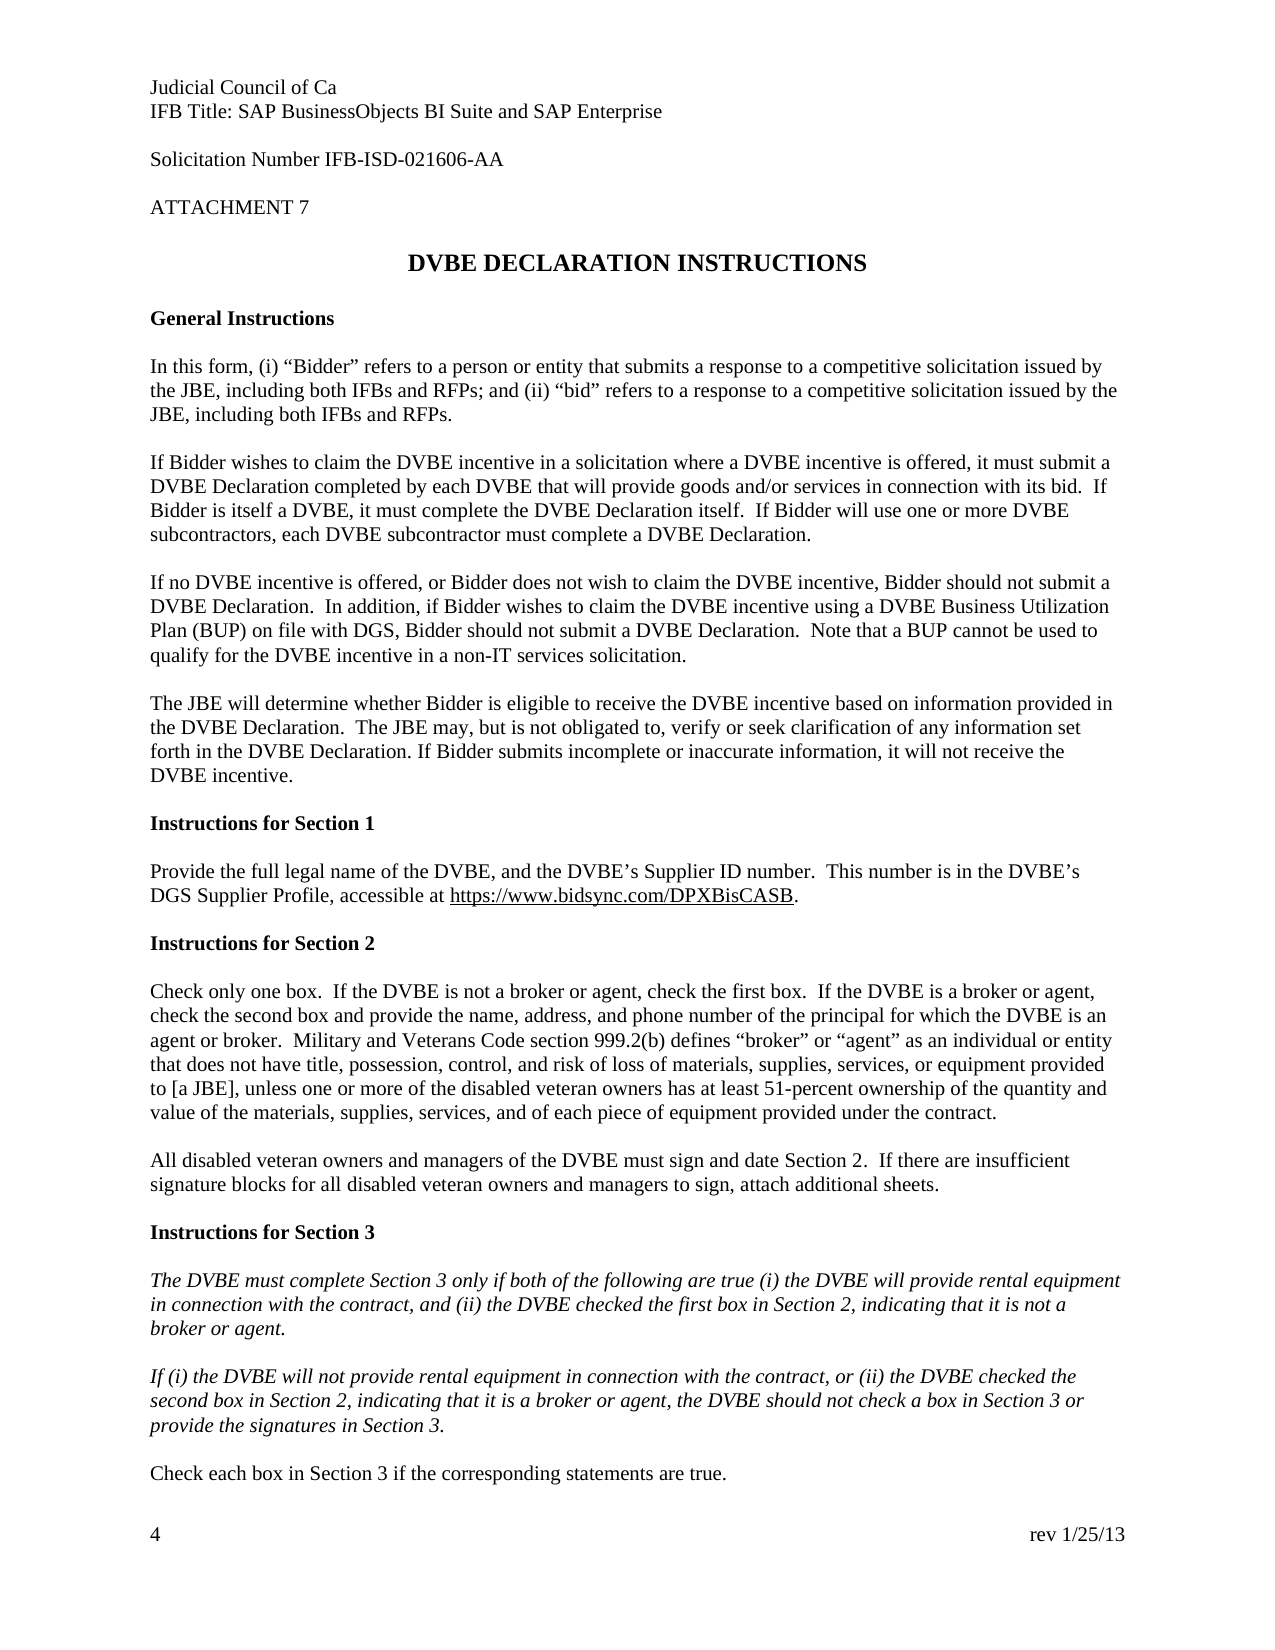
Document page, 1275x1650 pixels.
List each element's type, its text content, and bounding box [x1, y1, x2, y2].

text Check only one box. If the DVBE is not a broker or agent, check the first box. If the DVBE is a broker or agent, check the second box and provide the name, address, and phone number of the principal for which the DVBE is an agent or broker. Military and Veterans Code section 999.2(b) defines “broker” or “agent” as an individual or entity that does not have title, possession, control, and risk of loss of materials, supplies, services, or equipment provided to [a JBE], unless one or more of the disabled veteran owners has at least 51-percent ownership of the quantity and value of the materials, supplies, services, and of each piece of equipment provided under the contract. [150, 979, 1125, 1124]
text Check each box in Section 3 if the corresponding statements are true. [150, 1461, 1125, 1485]
text DVBE Declaration Instructions [150, 248, 1125, 277]
text Instructions for Section 1 [150, 811, 1125, 835]
text Instructions for Section 3 [150, 1220, 1125, 1244]
text All disabled veteran owners and managers of the DVBE must sign and date Section 2. If there are insufficient signature blocks for all disabled veteran owners and managers to sign, attach additional sheets. [150, 1148, 1125, 1196]
text General Instructions [150, 306, 1125, 330]
text In this form, (i) “Bidder” refers to a person or entity that submits a response to a competitive solicitation issued by the JBE, including both IFBs and RFPs; and (ii) “bid” refers to a response to a competitive solicitation issued by the JBE, including both IFBs and RFPs. [150, 354, 1125, 426]
text The DVBE must complete Section 3 only if both of the following are true (i) the DVBE will provide rental equipment in connection with the contract, and (ii) the DVBE checked the first box in Section 2, indicating that it is not a broker or agent. [150, 1268, 1125, 1340]
text If (i) the DVBE will not provide rental equipment in connection with the contract, or (ii) the DVBE checked the second box in Section 2, indicating that it is a broker or agent, the DVBE should not check a box in Section 3 or provide the signatures in Section 3. [150, 1364, 1125, 1437]
text Provide the full legal name of the DVBE, and the DVBE’s Supplier ID number. This number is in the DVBE’s DGS Supplier Profile, accessible at https://www.bidsync.com/DPXBisCASB. [150, 859, 1125, 907]
text The JBE will determine whether Bidder is eligible to receive the DVBE incentive based on information provided in the DVBE Declaration. The JBE may, but is not obligated to, verify or seek clarification of any information set forth in the DVBE Declaration. If Bidder submits incomplete or inaccurate information, it will not receive the DVBE incentive. [150, 691, 1125, 787]
text If Bidder wishes to claim the DVBE incentive in a solicitation where a DVBE incentive is offered, it must submit a DVBE Declaration completed by each DVBE that will provide goods and/or services in connection with its bid. If Bidder is itself a DVBE, it must complete the DVBE Declaration itself. If Bidder will use one or more DVBE subcontractors, each DVBE subcontractor must complete a DVBE Declaration. [150, 450, 1125, 546]
text Instructions for Section 2 [150, 931, 1125, 955]
text If no DVBE incentive is offered, or Bidder does not wish to claim the DVBE incentive, Bidder should not submit a DVBE Declaration. In addition, if Bidder wishes to claim the DVBE incentive using a DVBE Business Utilization Plan (BUP) on file with DGS, Bidder should not submit a DVBE Declaration. Note that a BUP cannot be used to qualify for the DVBE incentive in a non-IT services solicitation. [150, 570, 1125, 667]
